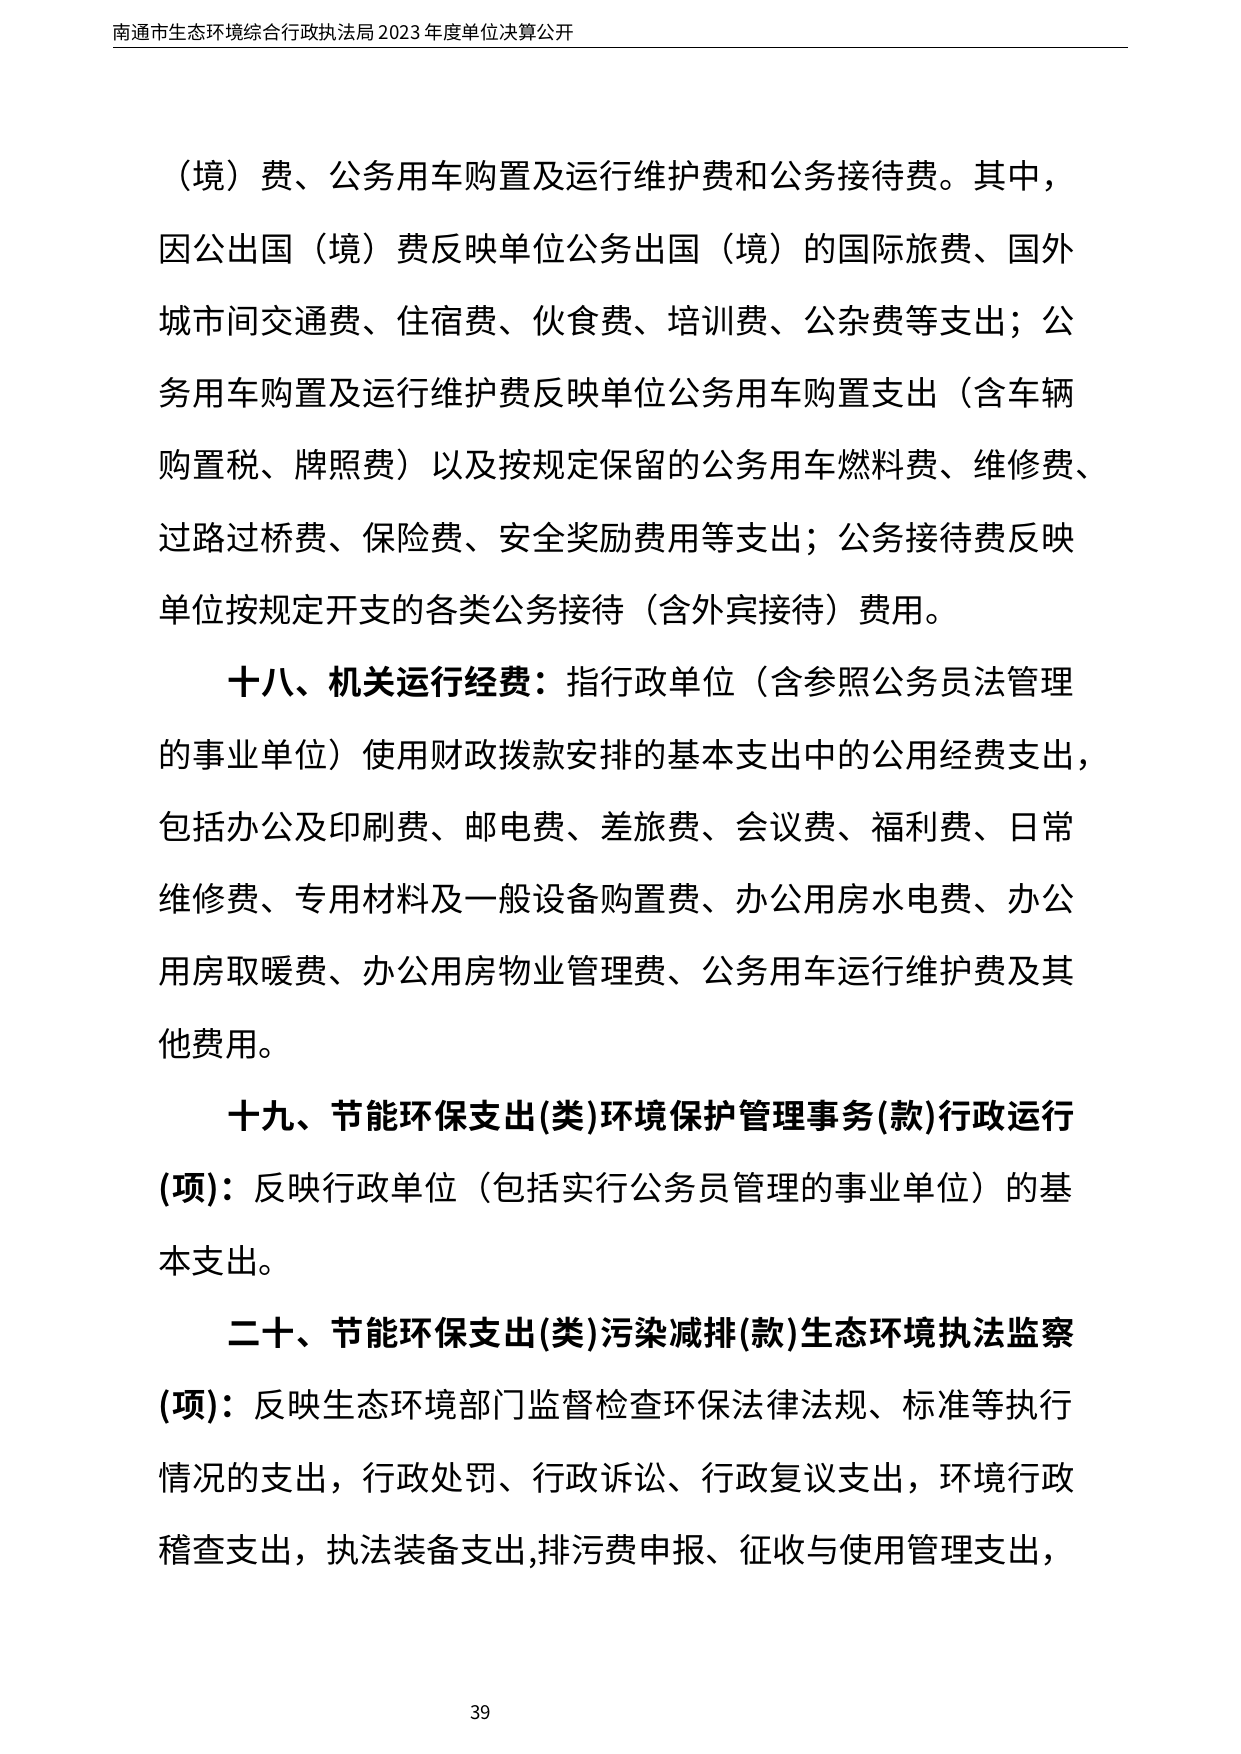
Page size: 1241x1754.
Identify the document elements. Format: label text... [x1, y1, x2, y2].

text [158, 1307, 1075, 1572]
text 十八、机关运行经费：指行政单位（含参照公务员法管理的事业单位）使用财政拨款安排的基本支出中的公用经费支出，包括办公及印刷费、邮电费、差旅费、会议费、福利费、日常维修费、专用材料及一般设备购置费、办公用房水电费、办公用房取暖费、办公用房物业管理费、公务用车运行维护费及其他费用。 [158, 656, 1075, 1066]
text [158, 150, 1075, 632]
text 十九、节能环保支出(类)环境保护管理事务(款)行政运行(项)：反映行政单位（包括实行公务员管理的事业单位）的基本支出。 [158, 1090, 1075, 1283]
